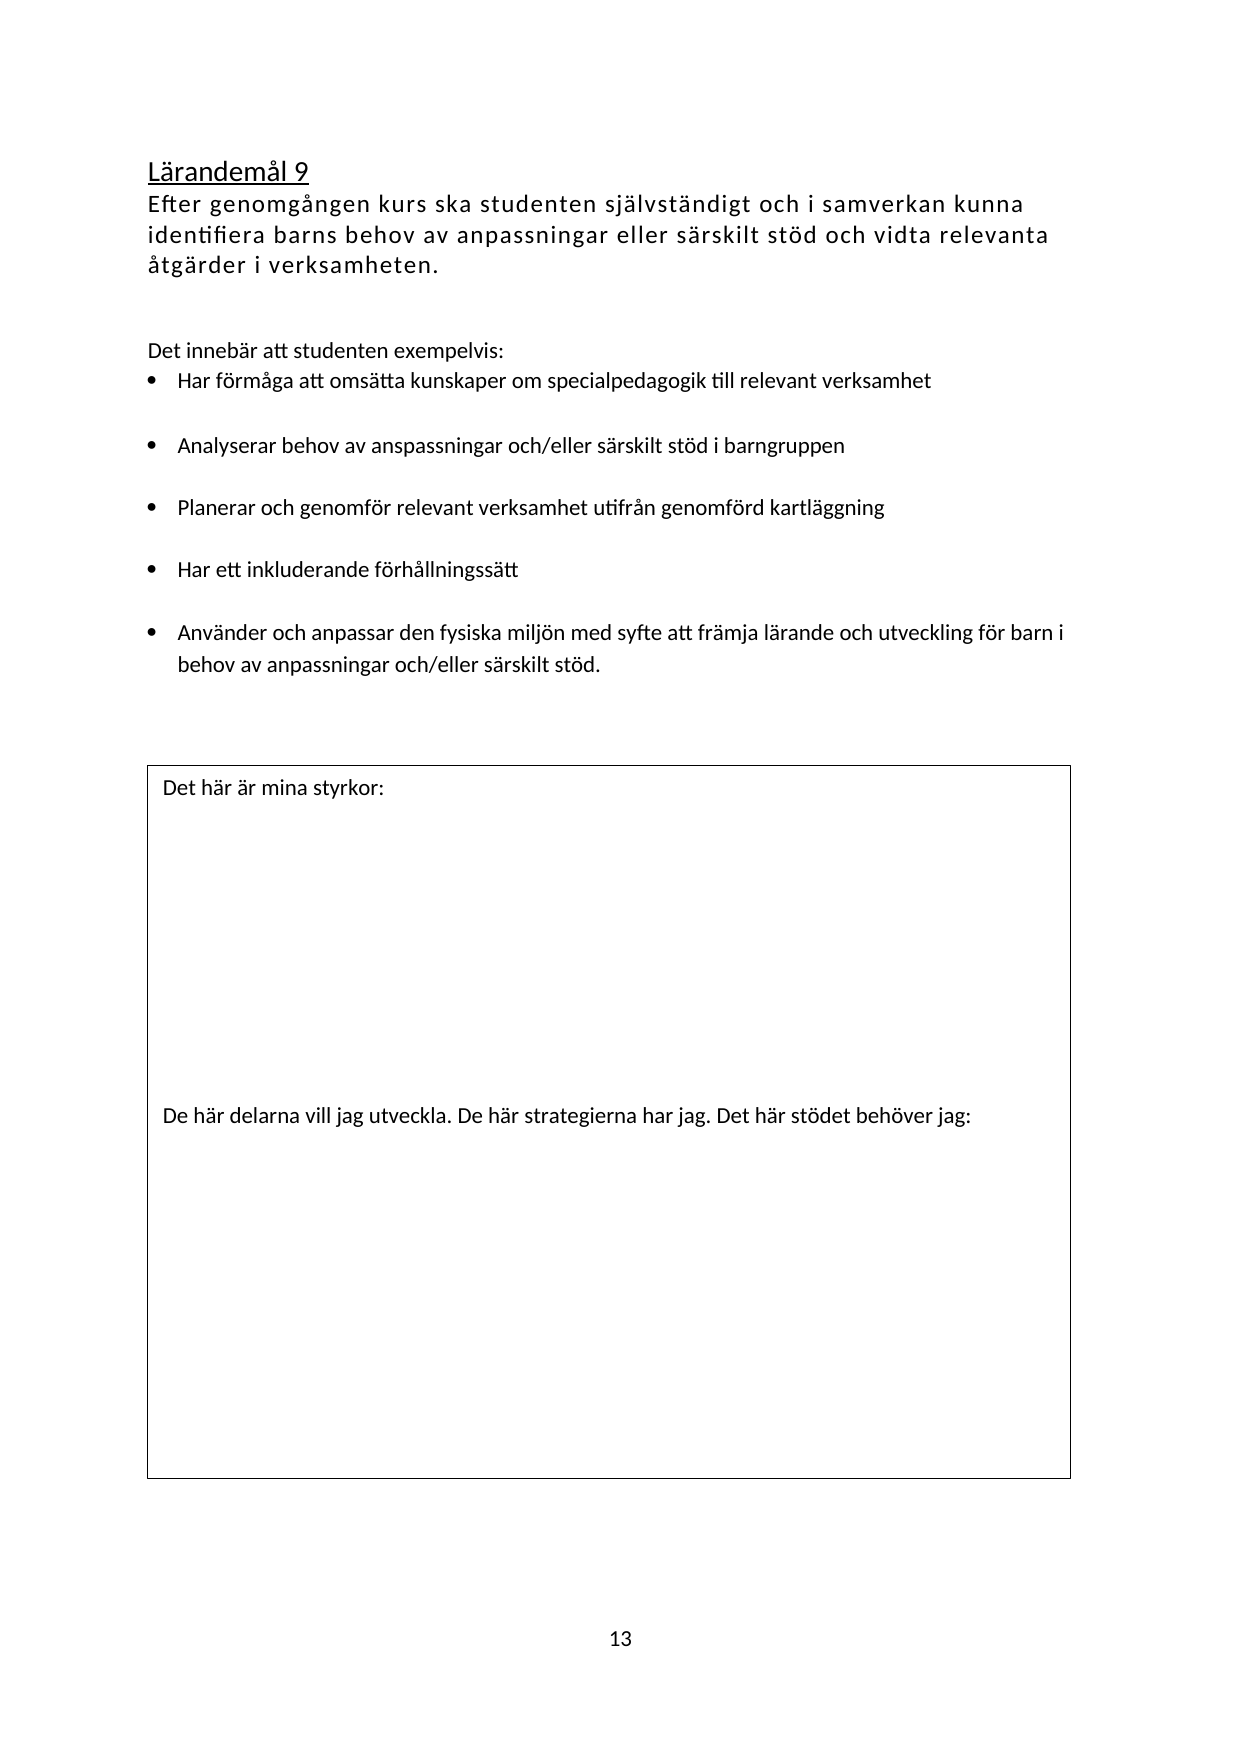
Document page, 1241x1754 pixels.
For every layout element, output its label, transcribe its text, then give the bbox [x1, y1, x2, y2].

list Analyserar behov av anspassningar och/eller särskilt stöd i barngruppen [148, 431, 1093, 459]
list Planerar och genomför relevant verksamhet utifrån genomförd kartläggning [148, 493, 1093, 521]
list Har förmåga att omsätta kunskaper om specialpedagogik till relevant verksamhet [148, 366, 1093, 394]
subtitle Lärandemål 9 [148, 153, 1093, 189]
list Har ett inkluderande förhållningssätt [148, 556, 1093, 584]
list Använder och anpassar den fysiska miljön med syfte att främja lärande och utveckling för barn i behov av anpassningar och/eller särskilt stöd. [148, 618, 1093, 678]
text Efter genomgången kurs ska studenten självständigt och i samverkan kunna identifiera barns behov av anpassningar eller särskilt stöd och vidta relevanta åtgärder i verksamheten. [148, 189, 1093, 280]
text Det innebär att studenten exempelvis: [148, 336, 1093, 364]
